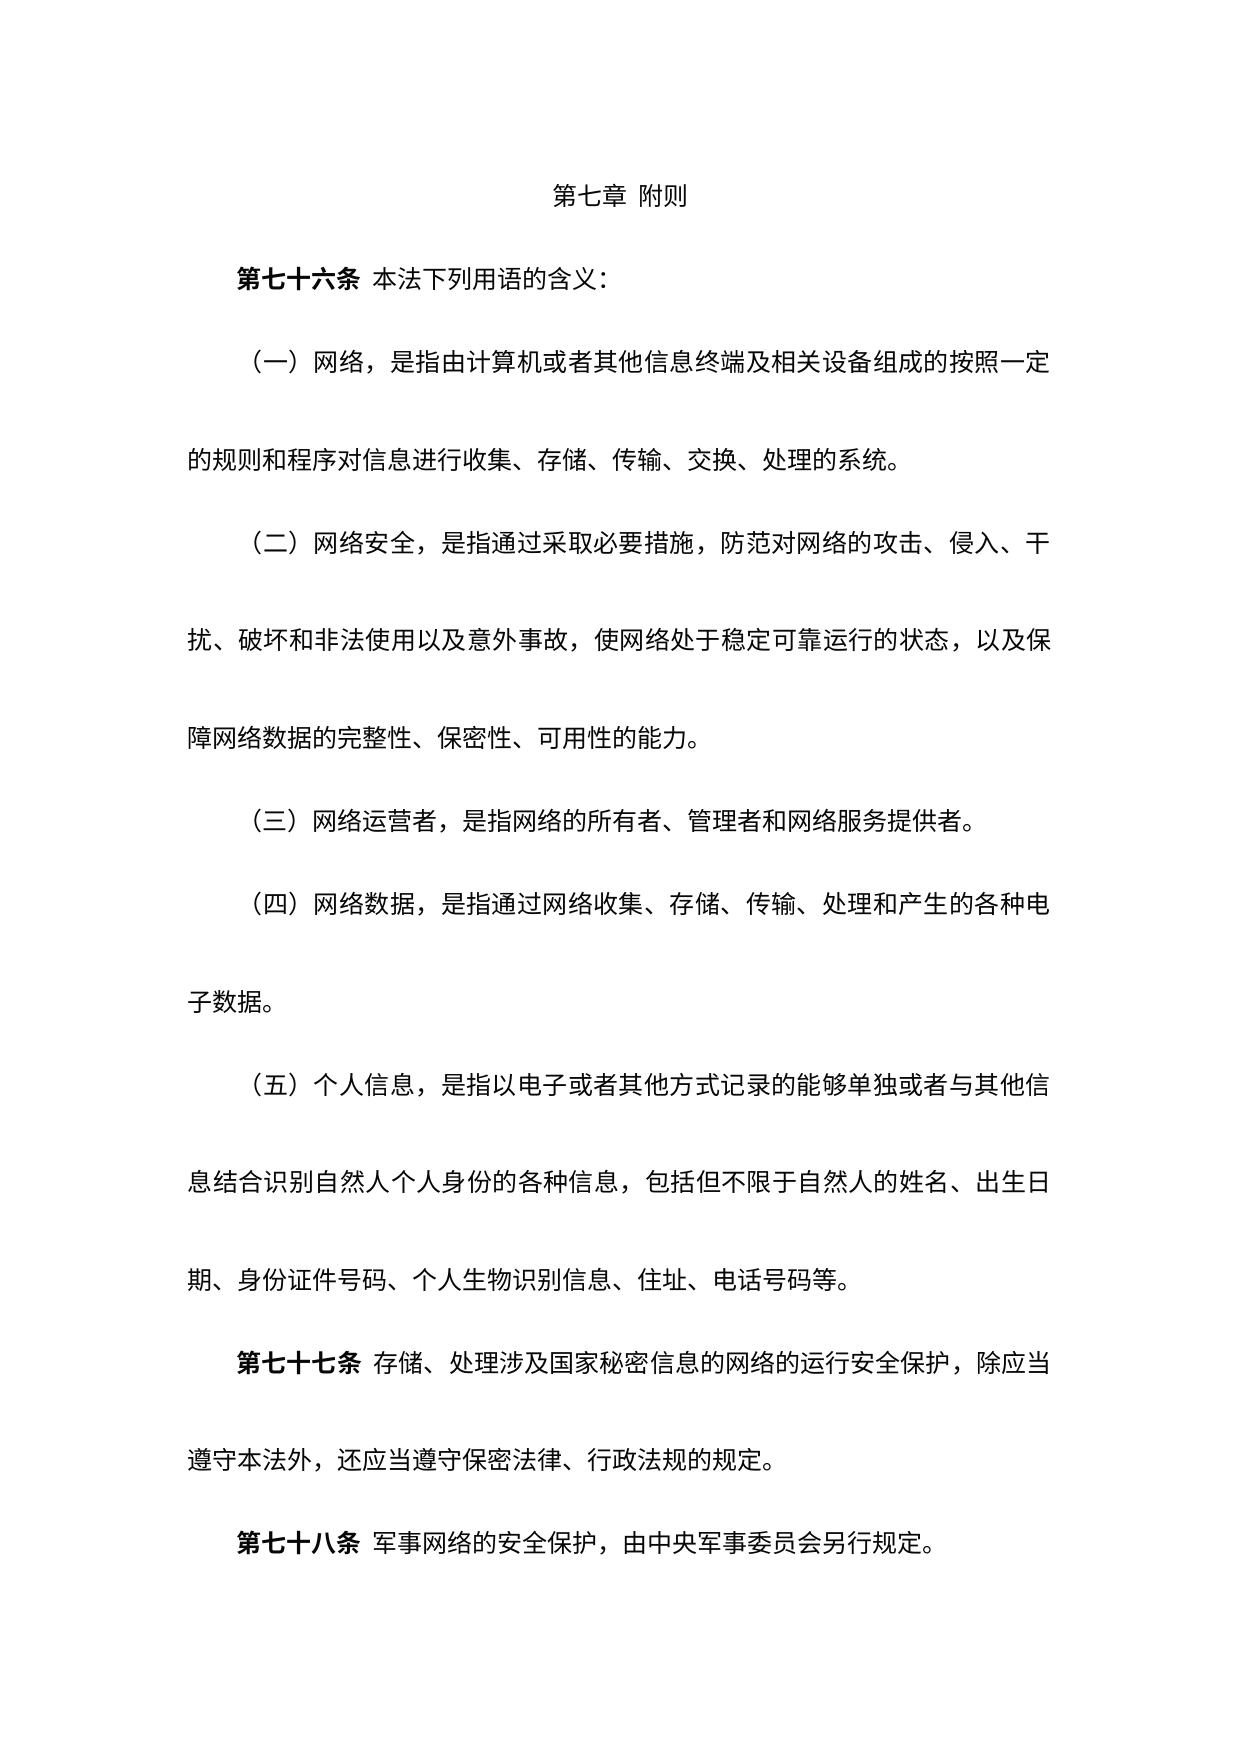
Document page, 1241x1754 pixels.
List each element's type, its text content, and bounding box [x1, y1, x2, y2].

text （三）网络运营者，是指网络的所有者、管理者和网络服务提供者。 [187, 787, 1053, 852]
text （一）网络，是指由计算机或者其他信息终端及相关设备组成的按照一定的规则和程序对信息进行收集、存储、传输、交换、处理的系统。 [187, 328, 1053, 491]
text （五）个人信息，是指以电子或者其他方式记录的能够单独或者与其他信息结合识别自然人个人身份的各种信息，包括但不限于自然人的姓名、出生日期、身份证件号码、个人生物识别信息、住址、电话号码等。 [187, 1051, 1053, 1311]
text 第七十八条 军事网络的安全保护，由中央军事委员会另行规定。 [187, 1509, 1053, 1574]
text （二）网络安全，是指通过采取必要措施，防范对网络的攻击、侵入、干扰、破坏和非法使用以及意外事故，使网络处于稳定可靠运行的状态，以及保障网络数据的完整性、保密性、可用性的能力。 [187, 509, 1053, 769]
text 第七十七条 存储、处理涉及国家秘密信息的网络的运行安全保护，除应当遵守本法外，还应当遵守保密法律、行政法规的规定。 [187, 1329, 1053, 1491]
text 第七章 附则 [187, 162, 1053, 227]
text （四）网络数据，是指通过网络收集、存储、传输、处理和产生的各种电子数据。 [187, 870, 1053, 1033]
text 第七十六条 本法下列用语的含义： [187, 245, 1053, 310]
